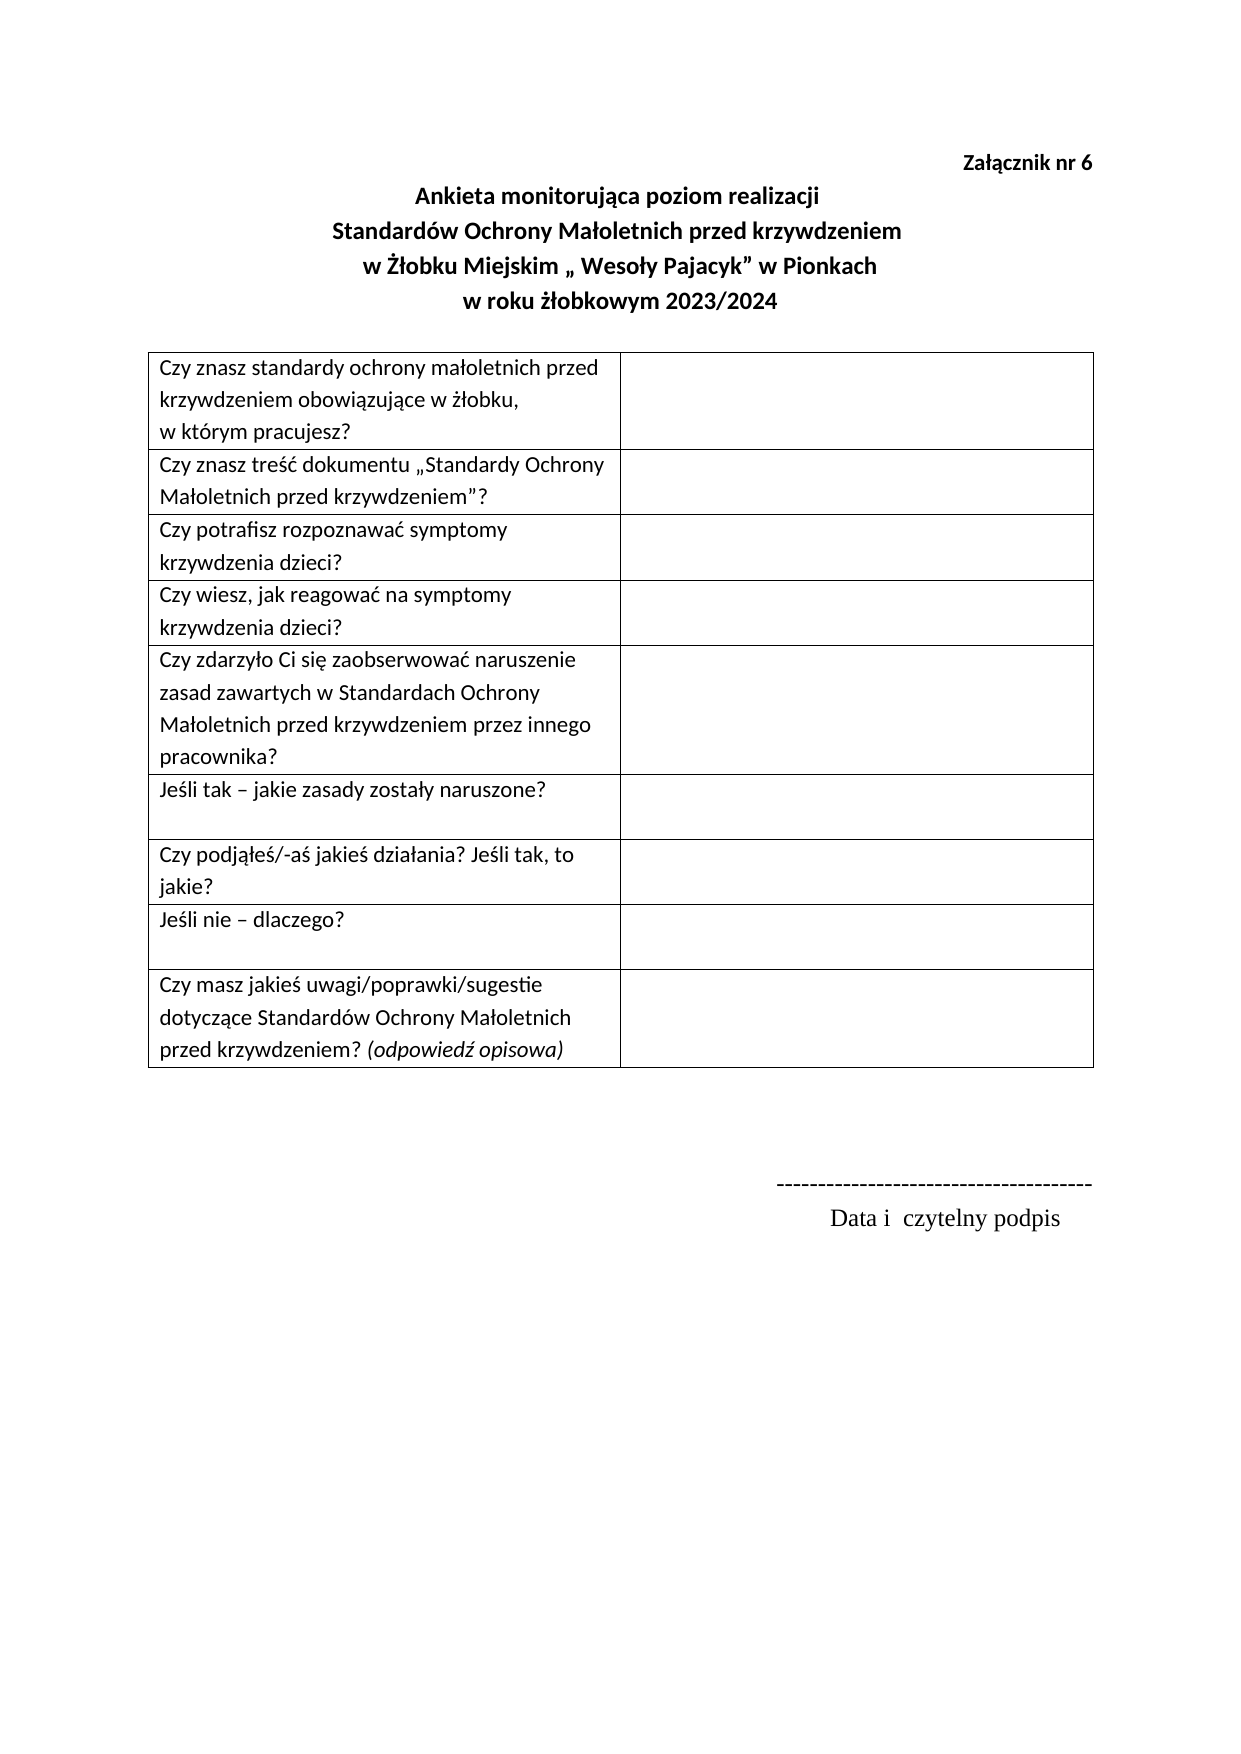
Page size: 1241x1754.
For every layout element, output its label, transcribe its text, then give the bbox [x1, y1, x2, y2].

table_cell Czy wiesz, jak reagować na symptomy krzywdzenia dzieci? [149, 581, 620, 644]
table_cell [621, 775, 1093, 839]
table_cell Czy znasz treść dokumentu „Standardy Ochrony Małoletnich przed krzywdzeniem”? [149, 450, 620, 514]
table_cell Czy masz jakieś uwagi/poprawki/sugestie dotyczące Standardów Ochrony Małoletnich przed krzywdzeniem? (odpowiedź opisowa) [149, 970, 620, 1067]
table_header Czy znasz standardy ochrony małoletnich przed krzywdzeniem obowiązujące w żłobku, w którym pracujesz? [149, 353, 620, 449]
table_cell Czy podjąłeś/-aś jakieś działania? Jeśli tak, to jakie? [149, 840, 620, 904]
table_cell [621, 970, 1093, 1067]
table_cell [621, 581, 1093, 644]
text -------------------------------------- [148, 1168, 1093, 1197]
table_cell Czy zdarzyło Ci się zaobserwować naruszenie zasad zawartych w Standardach Ochrony Małoletnich przed krzywdzeniem przez innego pracownika? [149, 646, 620, 774]
table_header [621, 353, 1093, 449]
table_cell [621, 905, 1093, 969]
table_cell Jeśli nie – dlaczego? [149, 905, 620, 969]
table_cell Jeśli tak – jakie zasady zostały naruszone? [149, 775, 620, 839]
text Załącznik nr 6 [148, 148, 1093, 176]
table_cell [621, 450, 1093, 514]
table_cell [621, 646, 1093, 774]
table_cell [621, 840, 1093, 904]
table_cell Czy potrafisz rozpoznawać symptomy krzywdzenia dzieci? [149, 515, 620, 579]
text w roku żłobkowym 2023/2024 [148, 285, 1093, 315]
table_cell [621, 515, 1093, 579]
text Data i czytelny podpis [148, 1203, 1093, 1232]
text Ankieta monitorująca poziom realizacji Standardów Ochrony Małoletnich przed krzywdzeniem w Żłobku Miejskim „ Wesoły Pajacyk” w Pionkach [148, 180, 1093, 280]
